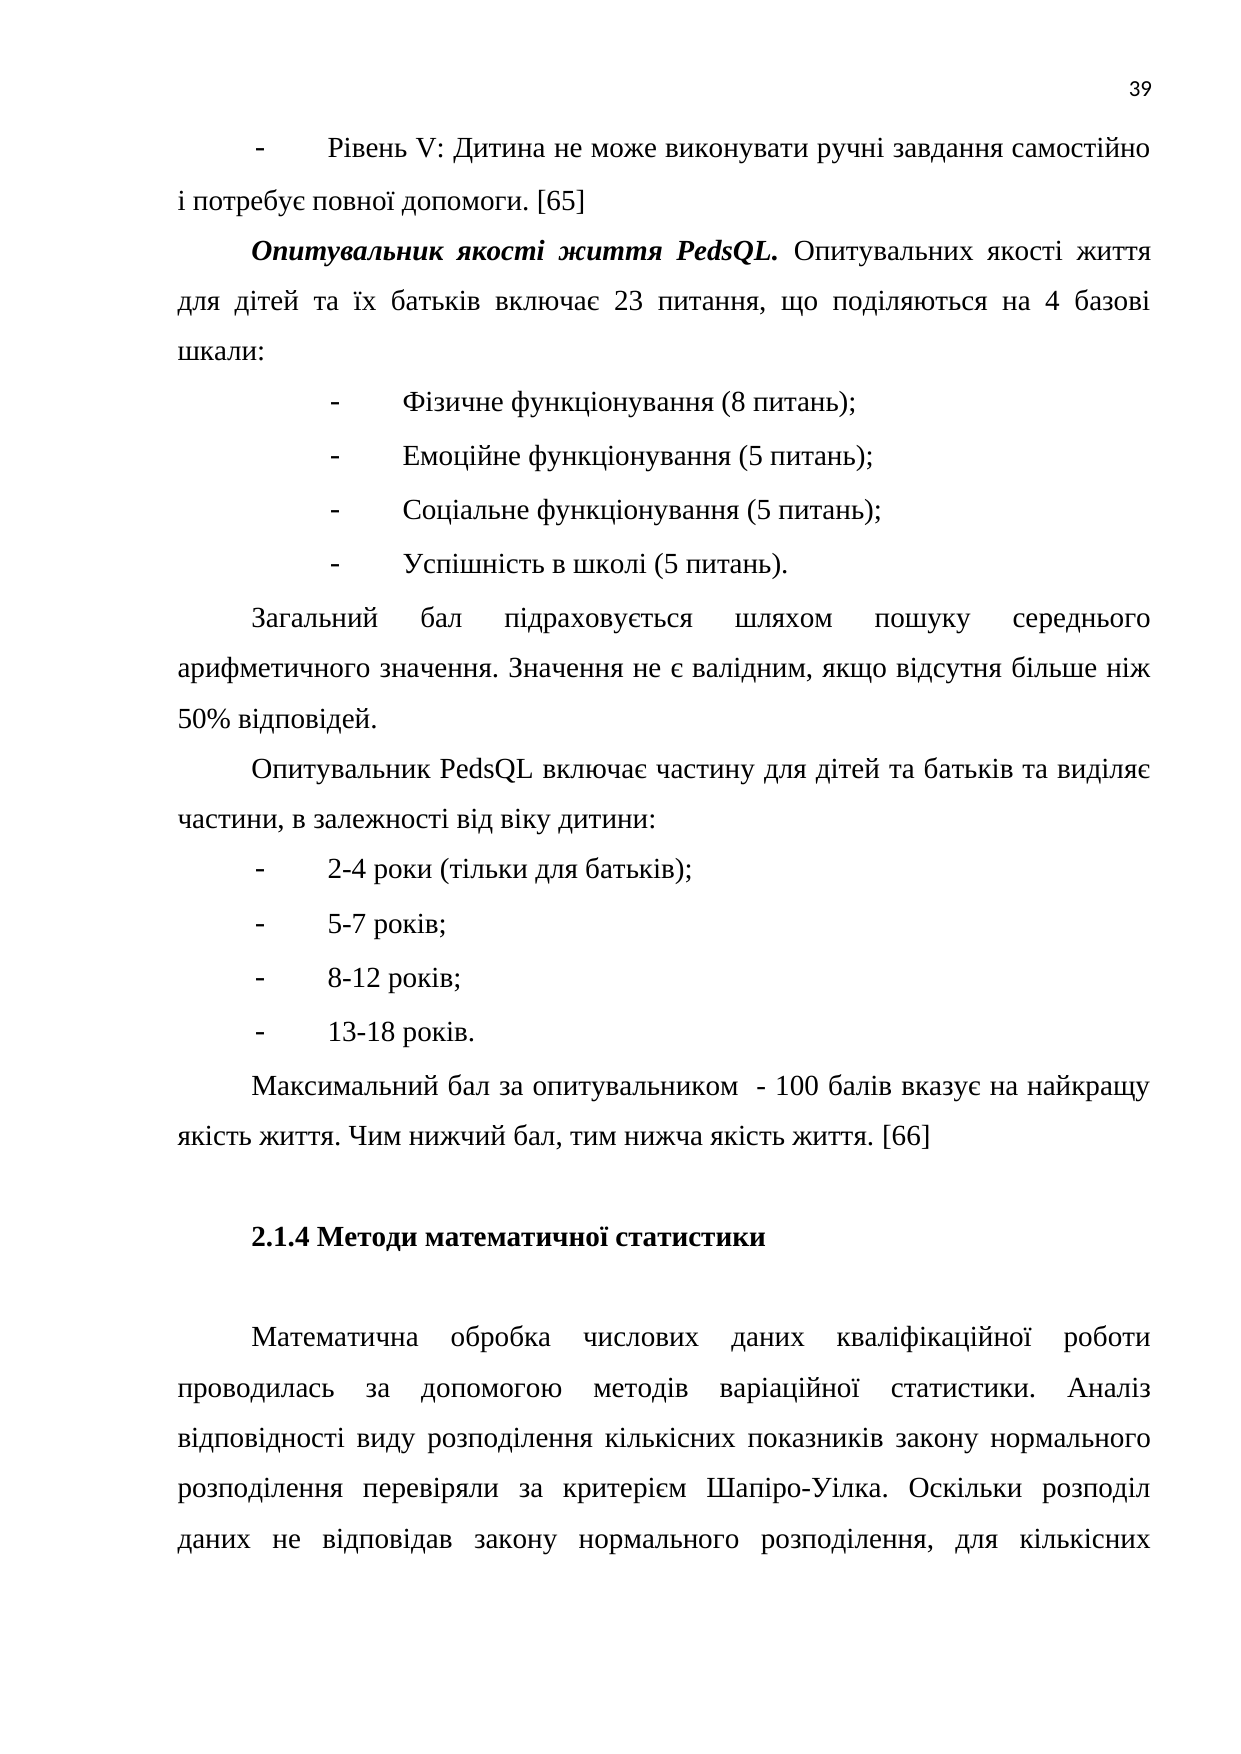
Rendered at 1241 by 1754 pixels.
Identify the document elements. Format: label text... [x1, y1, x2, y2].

list Емоційне функціонування (5 питань); [252, 438, 1152, 474]
text Максимальний бал за опитувальником - 100 балів вказує на найкращу якість життя. Чим нижчий бал, тим нижча якість життя. [66] [177, 1068, 1152, 1152]
list 8-12 років; [177, 960, 1152, 996]
list Успішність в школі (5 питань). [252, 546, 1152, 582]
text Опитувальник PedsQL включає частину для дітей та батьків та виділяє частини, в залежності від віку дитини: [177, 751, 1152, 835]
text Загальний бал підраховується шляхом пошуку середнього арифметичного значення. Значення не є валідним, якщо відсутня більше ніж 50% відповідей. [177, 600, 1152, 734]
list 2-4 роки (тільки для батьків); [177, 852, 1152, 888]
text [177, 1319, 1152, 1554]
list Рівень V: Дитина не може виконувати ручні завдання самостійно і потребує повної допомоги. [65] [177, 130, 1152, 216]
list 5-7 років; [177, 906, 1152, 942]
list Фізичне функціонування (8 питань); [252, 384, 1152, 420]
list Соціальне функціонування (5 питань); [252, 492, 1152, 528]
subtitle 2.1.4 Методи математичної статистики [177, 1219, 1152, 1252]
text Опитувальник якості життя PedsQL. Опитувальних якості життя для дітей та їх батьків включає 23 питання, що поділяються на 4 базові шкали: [177, 233, 1152, 367]
list 13-18 років. [177, 1014, 1152, 1050]
